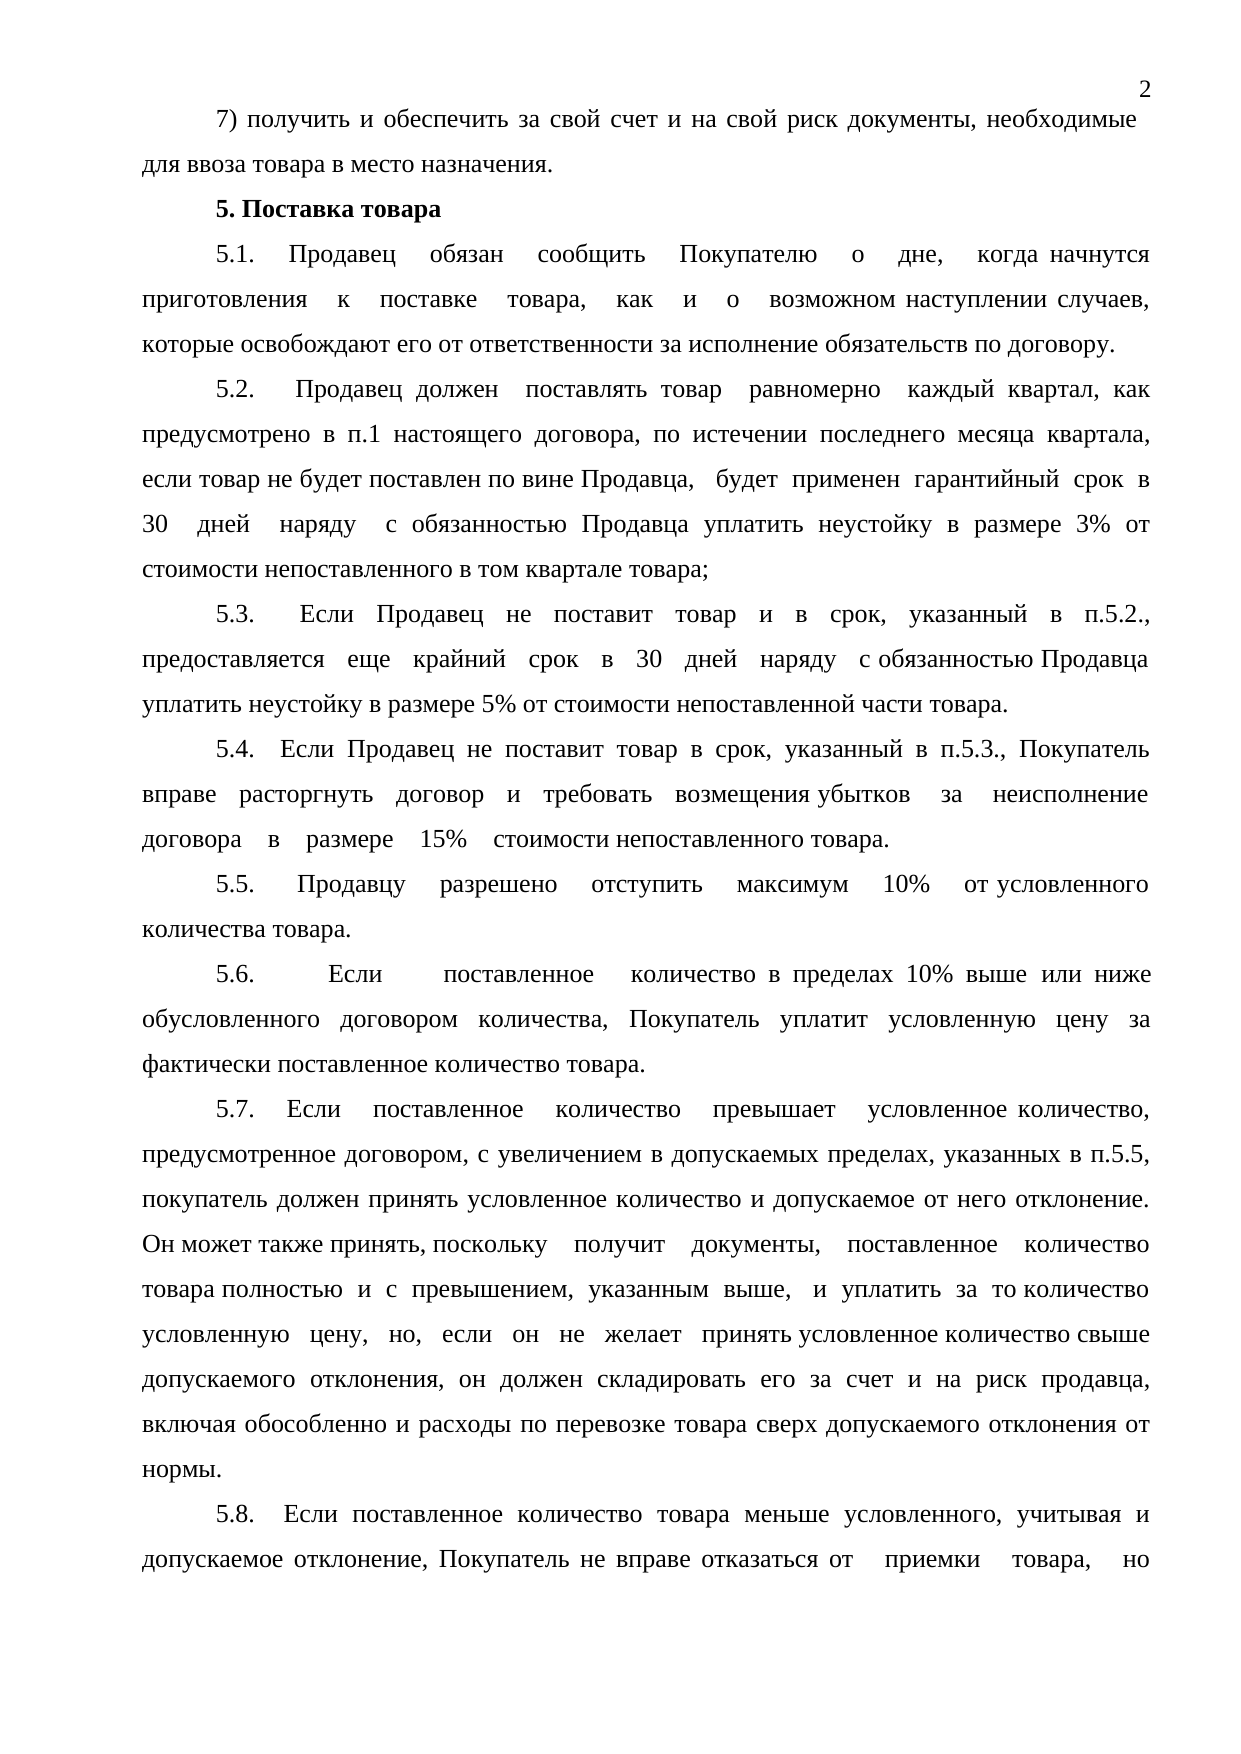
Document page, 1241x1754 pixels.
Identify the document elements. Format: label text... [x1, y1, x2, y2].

text 5.1. Продавец обязан сообщить Покупателю о дне, когда начнутся приготовления к поставке товара, как и о возможном наступлении случаев, которые освобождают его от ответственности за исполнение обязательств по договору. [142, 238, 1152, 358]
text 5.2. Продавец должен поставлять товар равномерно каждый квартал, как предусмотрено в п.1 настоящего договора, по истечении последнего месяца квартала, если товар не будет поставлен по вине Продавца, будет применен гарантийный срок в 30 дней наряду с обязанностью Продавца уплатить неустойку в размере 3% от стоимости непоставленного в том квартале товара; [142, 373, 1152, 583]
text 5.3. Если Продавец не поставит товар и в срок, указанный в п.5.2., предоставляется еще крайний срок в 30 дней наряду с обязанностью Продавца уплатить неустойку в размере 5% от стоимости непоставленной части товара. [142, 598, 1152, 718]
text 5.4. Если Продавец не поставит товар в срок, указанный в п.5.3., Покупатель вправе расторгнуть договор и требовать возмещения убытков за неисполнение договора в размере 15% стоимости непоставленного товара. [142, 733, 1152, 853]
text 5.6. Если поставленное количество в пределах 10% выше или ниже обусловленного договором количества, Покупатель уплатит условленную цену за фактически поставленное количество товара. [142, 958, 1152, 1078]
text 7) получить и обеспечить за свой счет и на свой риск документы, необходимые для ввоза товара в место назначения. [142, 103, 1152, 178]
text 5.7. Если поставленное количество превышает условленное количество, предусмотренное договором, с увеличением в допускаемых пределах, указанных в п.5.5, покупатель должен принять условленное количество и допускаемое от него отклонение. Он может также принять, поскольку получит документы, поставленное количество товара полностью и с превышением, указанным выше, и уплатить за то количество условленную цену, но, если он не желает принять условленное количество свыше допускаемого отклонения, он должен складировать его за счет и на риск продавца, включая обособленно и расходы по перевозке товара сверх допускаемого отклонения от нормы. [142, 1093, 1152, 1483]
text 5.5. Продавцу разрешено отступить максимум 10% от условленного количества товара. [142, 868, 1152, 943]
text 5. Поставка товара [142, 193, 1152, 223]
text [142, 1498, 1152, 1573]
